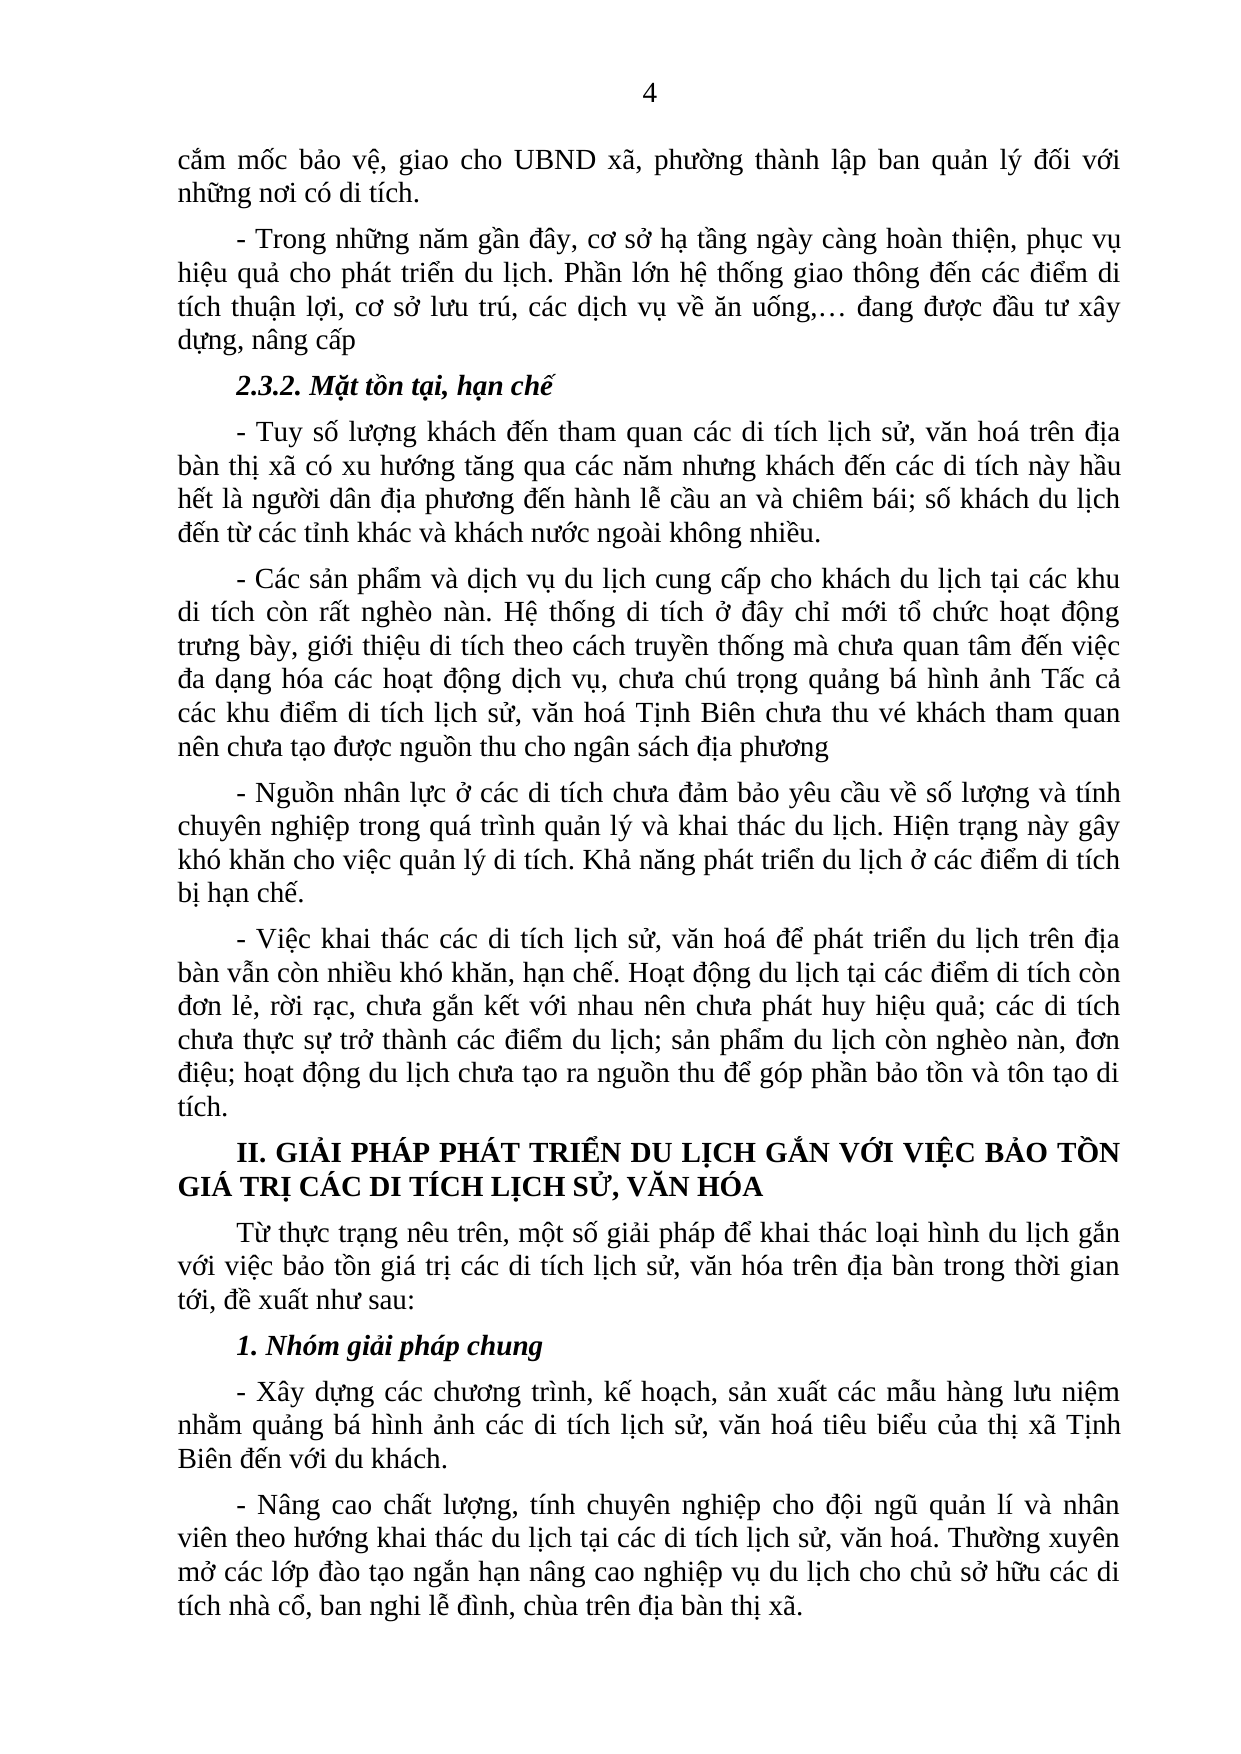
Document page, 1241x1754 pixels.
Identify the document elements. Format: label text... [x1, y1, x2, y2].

text Từ thực trạng nêu trên, một số giải pháp để khai thác loại hình du lịch gắn với việc bảo tồn giá trị các di tích lịch sử, văn hóa trên địa bàn trong thời gian tới, đề xuất như sau: [177, 1215, 1122, 1315]
text - Xây dựng các chương trình, kế hoạch, sản xuất các mẫu hàng lưu niệm nhằm quảng bá hình ảnh các di tích lịch sử, văn hoá tiêu biểu của thị xã Tịnh Biên đến với du khách. [177, 1374, 1122, 1474]
text - Việc khai thác các di tích lịch sử, văn hoá để phát triển du lịch trên địa bàn vẫn còn nhiều khó khăn, hạn chế. Hoạt động du lịch tại các điểm di tích còn đơn lẻ, rời rạc, chưa gắn kết với nhau nên chưa phát huy hiệu quả; các di tích chưa thực sự trở thành các điểm du lịch; sản phẩm du lịch còn nghèo nàn, đơn điệu; hoạt động du lịch chưa tạo ra nguồn thu để góp phần bảo tồn và tôn tạo di tích. [177, 921, 1122, 1123]
text 2.3.2. Mặt tồn tại, hạn chế [177, 368, 1122, 402]
text - Nguồn nhân lực ở các di tích chưa đảm bảo yêu cầu về số lượng và tính chuyên nghiệp trong quá trình quản lý và khai thác du lịch. Hiện trạng này gây khó khăn cho việc quản lý di tích. Khả năng phát triển du lịch ở các điểm di tích bị hạn chế. [177, 775, 1122, 909]
text - Các sản phẩm và dịch vụ du lịch cung cấp cho khách du lịch tại các khu di tích còn rất nghèo nàn. Hệ thống di tích ở đây chỉ mới tổ chức hoạt động trưng bày, giới thiệu di tích theo cách truyền thống mà chưa quan tâm đến việc đa dạng hóa các hoạt động dịch vụ, chưa chú trọng quảng bá hình ảnh Tấc cả các khu điểm di tích lịch sử, văn hoá Tịnh Biên chưa thu vé khách tham quan nên chưa tạo được nguồn thu cho ngân sách địa phương [177, 561, 1122, 762]
text - Tuy số lượng khách đến tham quan các di tích lịch sử, văn hoá trên địa bàn thị xã có xu hướng tăng qua các năm nhưng khách đến các di tích này hầu hết là người dân địa phương đến hành lễ cầu an và chiêm bái; số khách du lịch đến từ các tỉnh khác và khách nước ngoài không nhiều. [177, 414, 1122, 548]
text - Nâng cao chất lượng, tính chuyên nghiệp cho đội ngũ quản lí và nhân viên theo hướng khai thác du lịch tại các di tích lịch sử, văn hoá. Thường xuyên mở các lớp đào tạo ngắn hạn nâng cao nghiệp vụ du lịch cho chủ sở hữu các di tích nhà cổ, ban nghi lễ đình, chùa trên địa bàn thị xã. [177, 1487, 1122, 1621]
text 1. Nhóm giải pháp chung [177, 1328, 1122, 1361]
text - Trong những năm gần đây, cơ sở hạ tầng ngày càng hoàn thiện, phục vụ hiệu quả cho phát triển du lịch. Phần lớn hệ thống giao thông đến các điểm di tích thuận lợi, cơ sở lưu trú, các dịch vụ về ăn uống,… đang được đầu tư xây dựng, nâng cấp [177, 222, 1122, 356]
text II. GIẢI PHÁP PHÁT TRIỂN DU LỊCH GẮN VỚI VIỆC BẢO TỒN GIÁ TRỊ CÁC DI TÍCH LỊCH SỬ, VĂN HÓA [177, 1135, 1122, 1202]
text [177, 142, 1122, 209]
